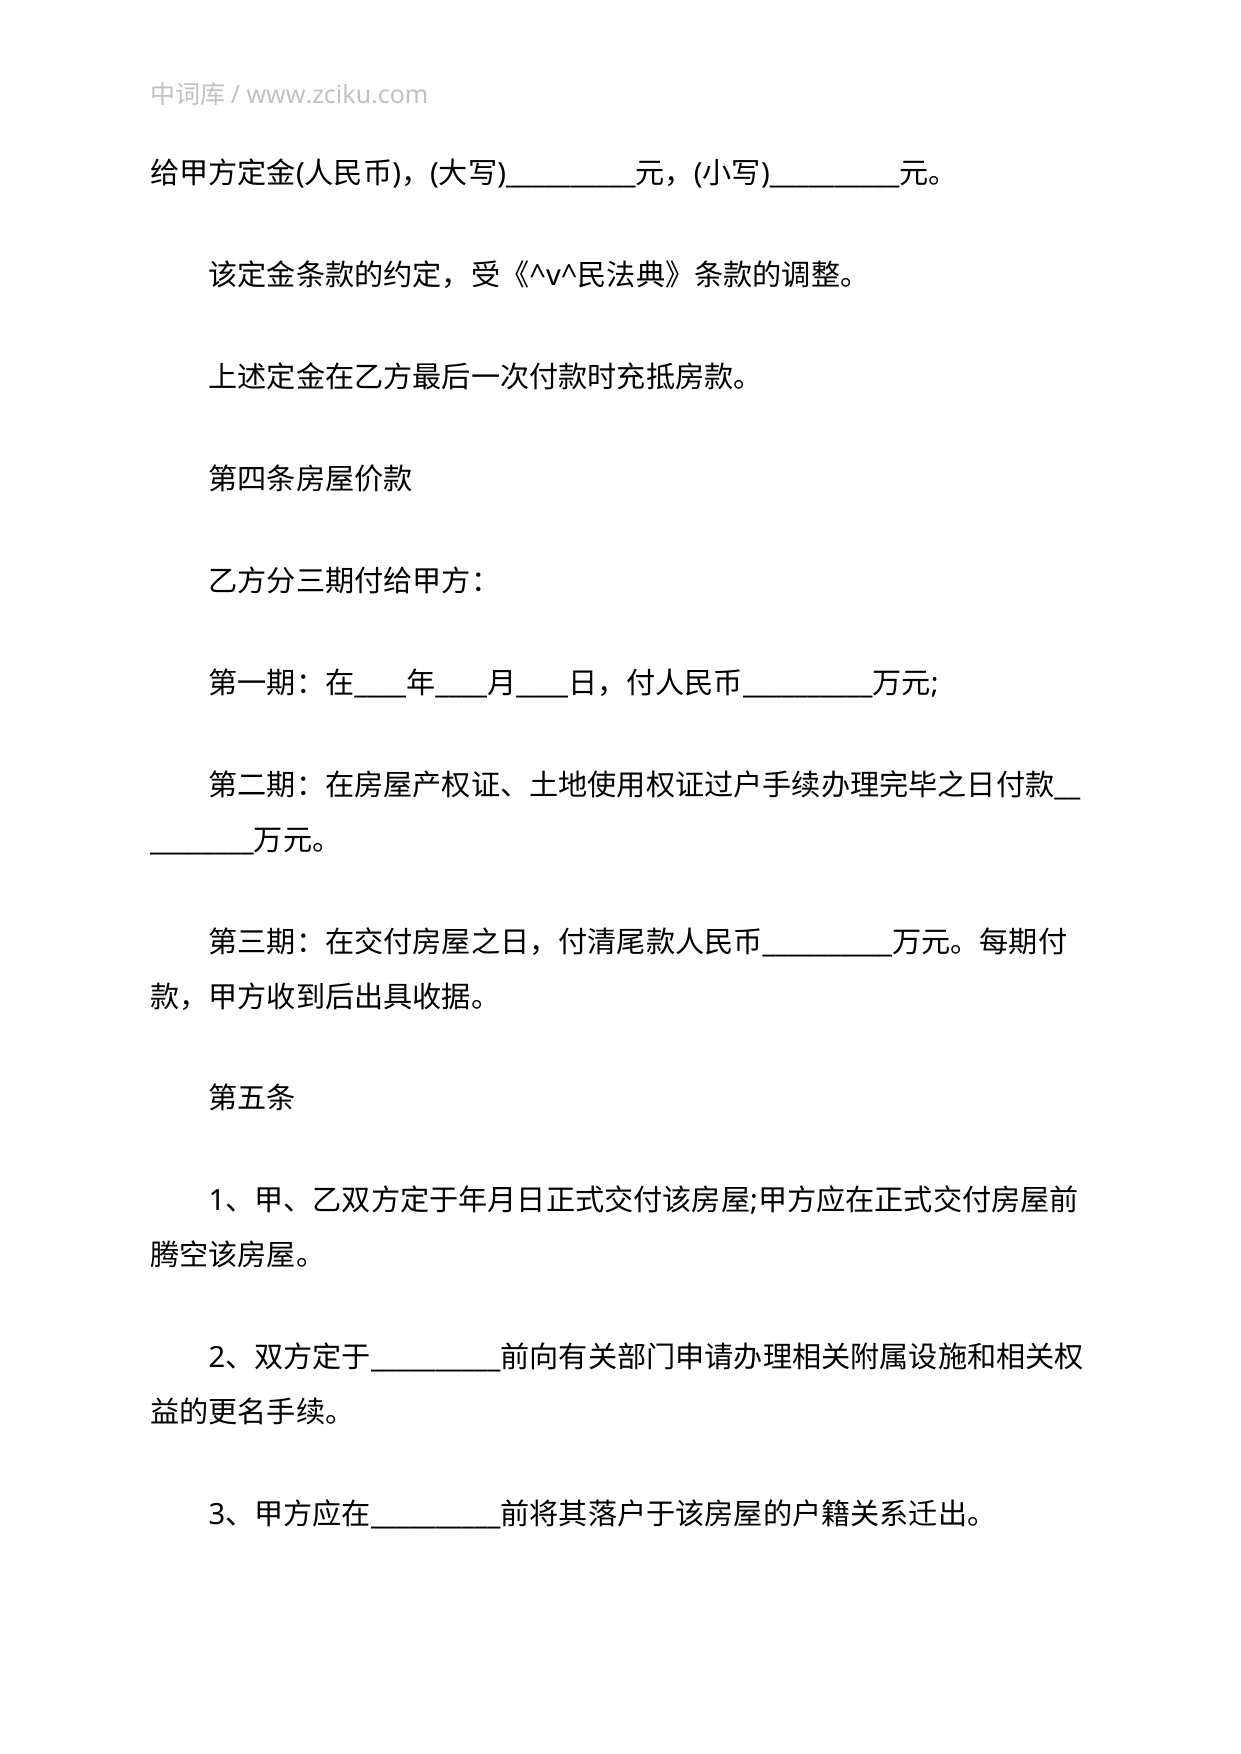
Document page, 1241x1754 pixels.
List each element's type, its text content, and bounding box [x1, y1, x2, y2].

text 第一期：在____年____月____日，付人民币__________万元; [150, 659, 1090, 702]
text 3、甲方应在__________前将其落户于该房屋的户籍关系迁出。 [150, 1490, 1090, 1533]
text 第四条房屋价款 [150, 456, 1090, 498]
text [150, 150, 1090, 192]
text 上述定金在乙方最后一次付款时充抵房款。 [150, 354, 1090, 396]
text 第三期：在交付房屋之日，付清尾款人民币__________万元。每期付款，甲方收到后出具收据。 [150, 918, 1090, 1016]
text 第二期：在房屋产权证、土地使用权证过户手续办理完毕之日付款__________万元。 [150, 761, 1090, 859]
text 第五条 [150, 1075, 1090, 1117]
text 1、甲、乙双方定于年月日正式交付该房屋;甲方应在正式交付房屋前腾空该房屋。 [150, 1177, 1090, 1274]
text 2、双方定于__________前向有关部门申请办理相关附属设施和相关权益的更名手续。 [150, 1333, 1090, 1431]
text 该定金条款的约定，受《^v^民法典》条款的调整。 [150, 252, 1090, 294]
text 乙方分三期付给甲方： [150, 557, 1090, 600]
